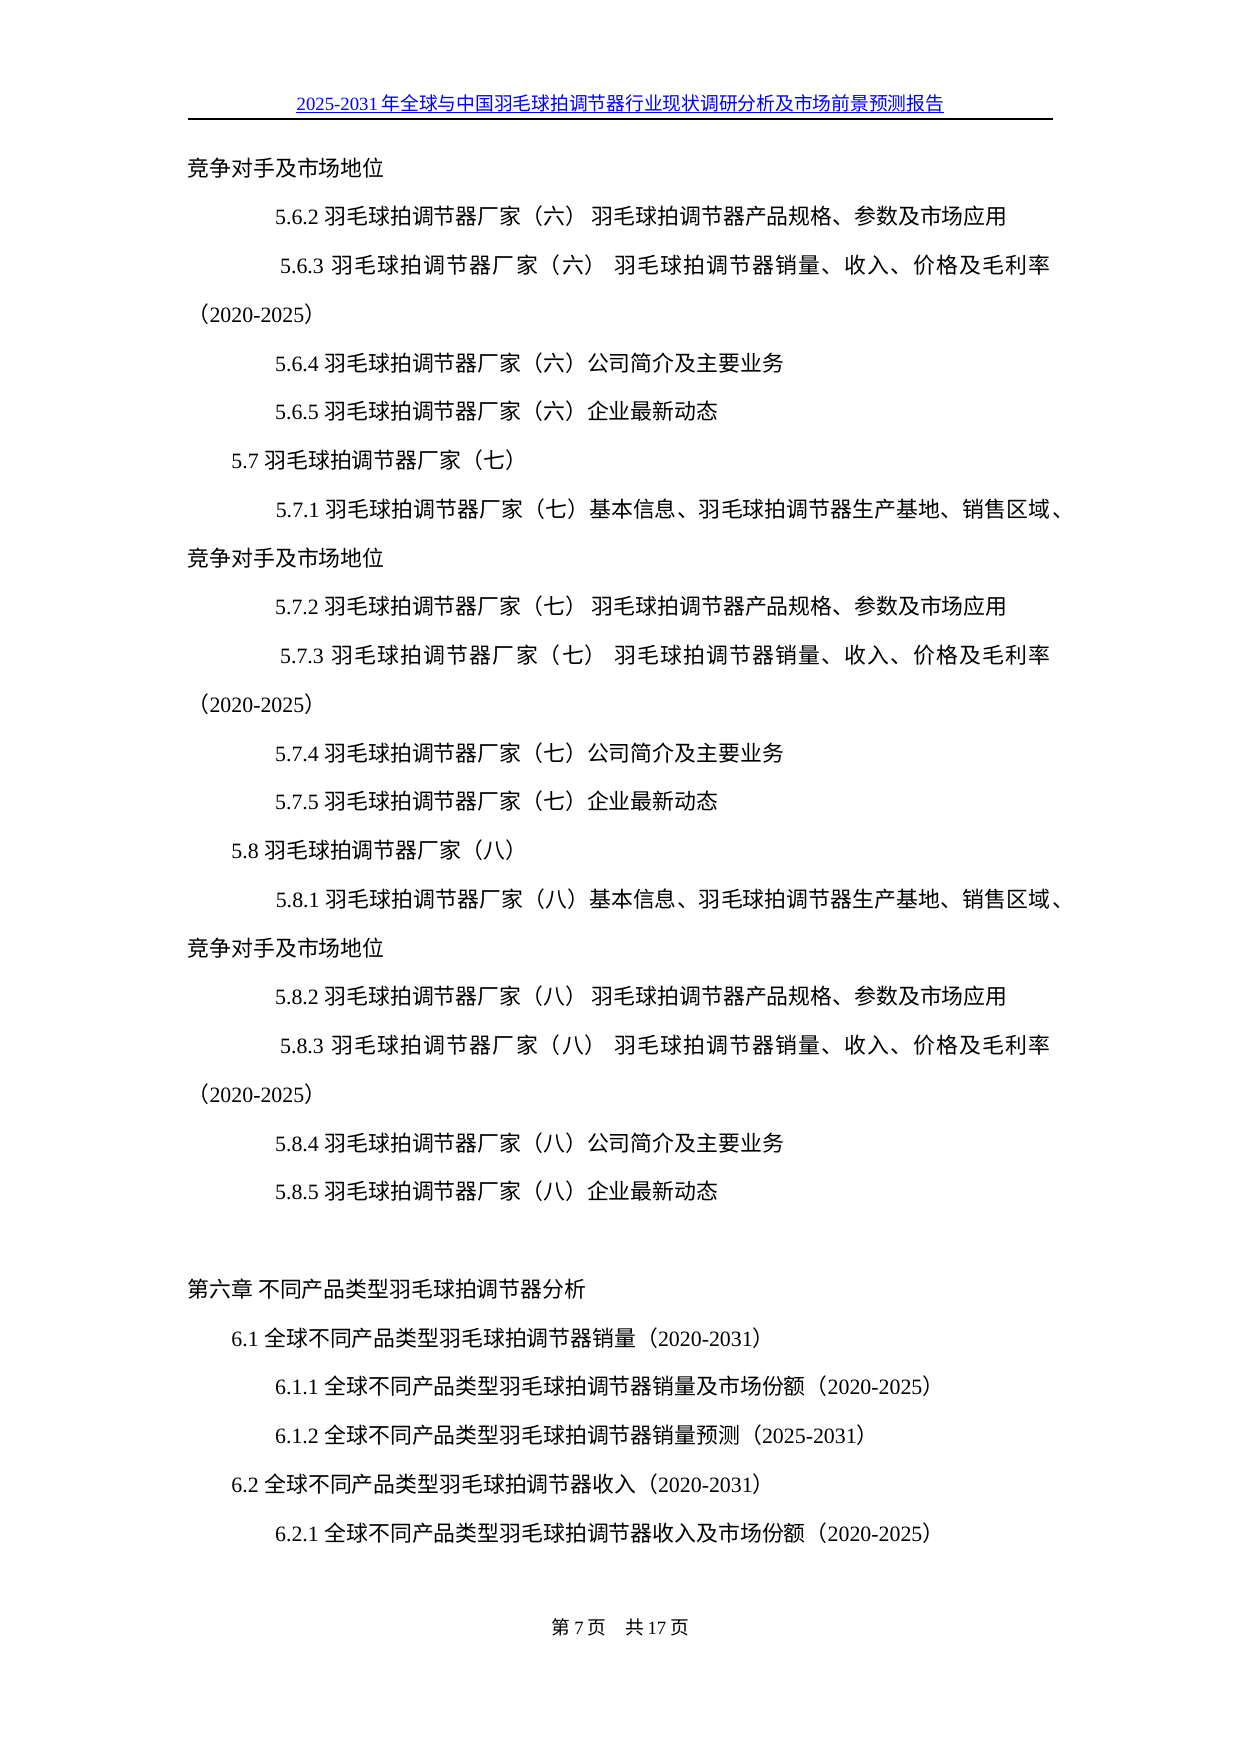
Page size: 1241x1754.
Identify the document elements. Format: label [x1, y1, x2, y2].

text [187, 150, 1053, 1548]
